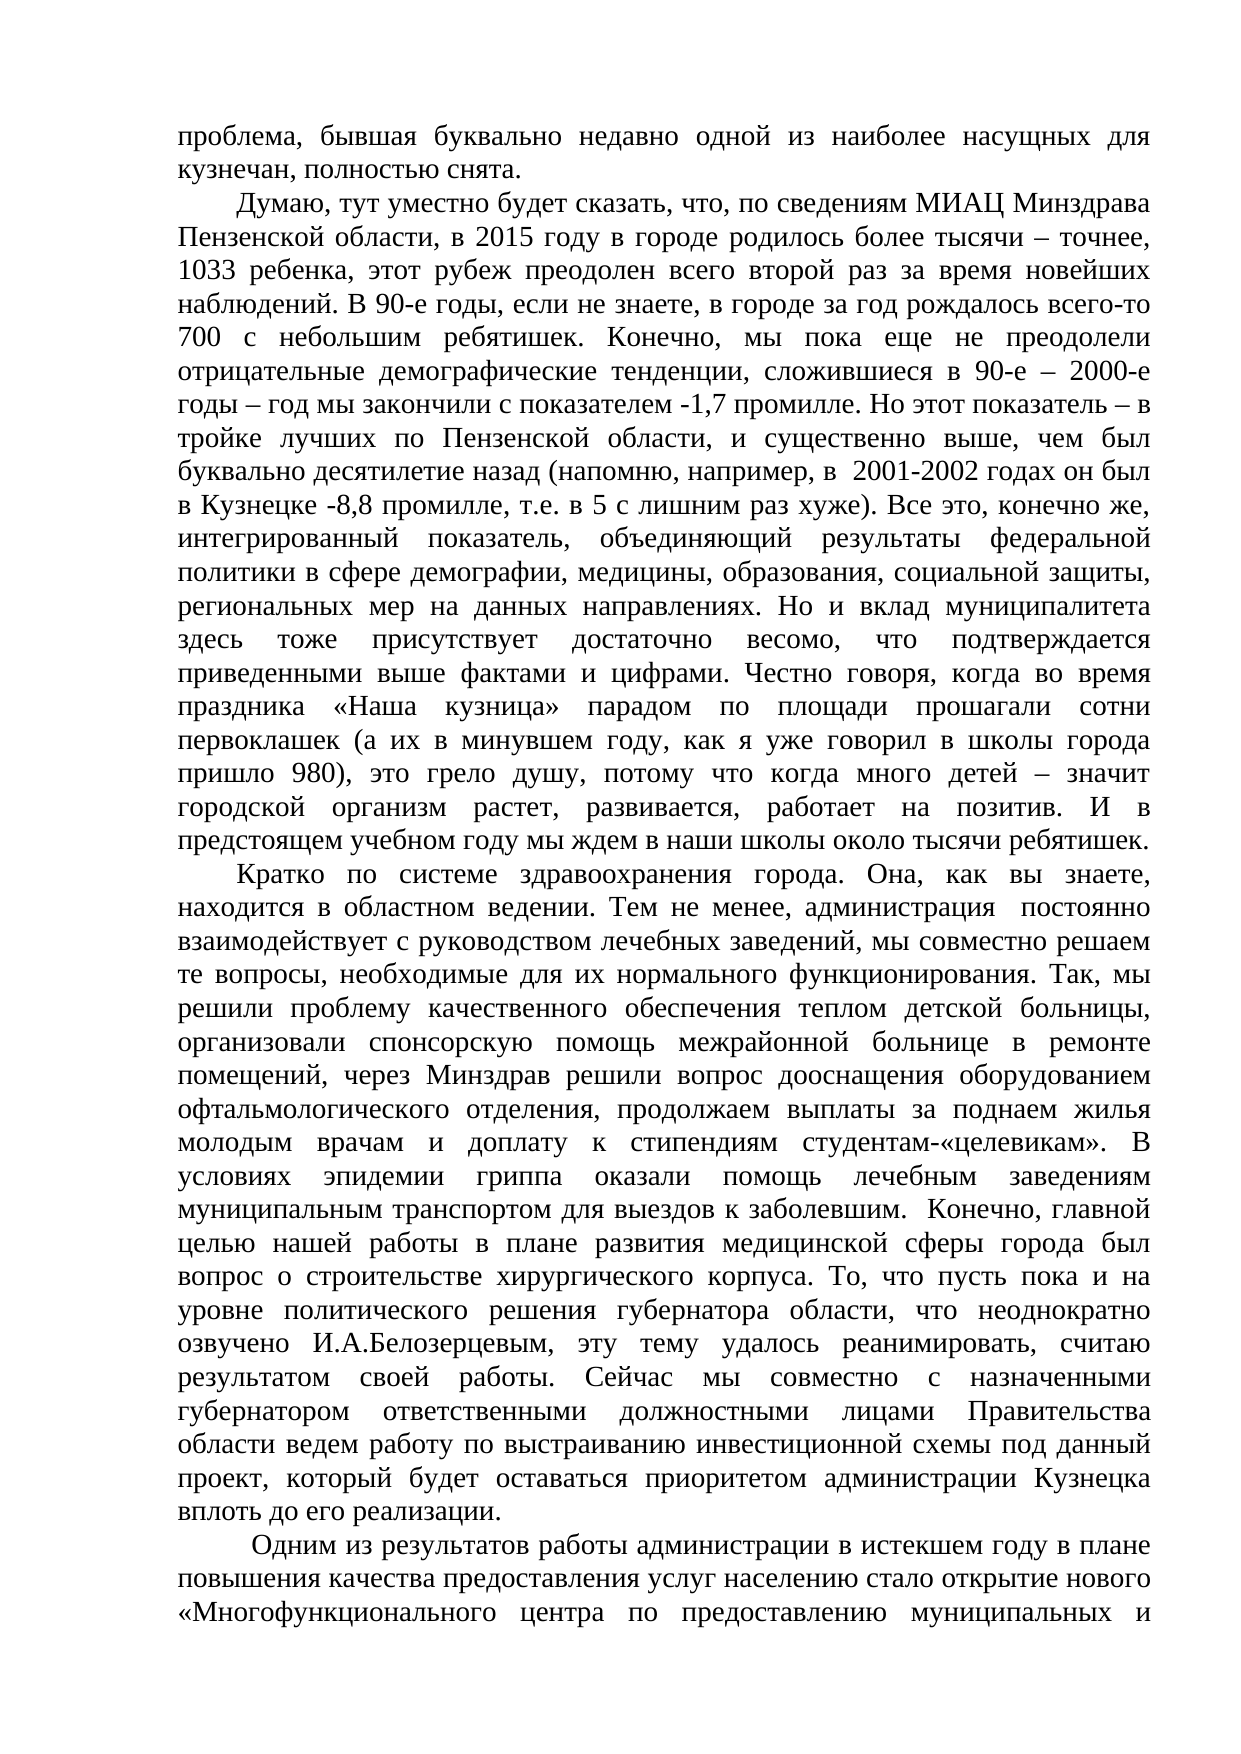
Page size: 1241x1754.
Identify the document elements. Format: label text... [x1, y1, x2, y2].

text Думаю, тут уместно будет сказать, что, по сведениям МИАЦ Минздрава Пензенской области, в 2015 году в городе родилось более тысячи – точнее, 1033 ребенка, этот рубеж преодолен всего второй раз за время новейших наблюдений. В 90-е годы, если не знаете, в городе за год рождалось всего-то 700 с небольшим ребятишек. Конечно, мы пока еще не преодолели отрицательные демографические тенденции, сложившиеся в 90-е – 2000-е годы – год мы закончили с показателем -1,7 промилле. Но этот показатель – в тройке лучших по Пензенской области, и существенно выше, чем был буквально десятилетие назад (напомню, например, в 2001-2002 годах он был в Кузнецке -8,8 промилле, т.е. в 5 с лишним раз хуже). Все это, конечно же, интегрированный показатель, объединяющий результаты федеральной политики в сфере демографии, медицины, образования, социальной защиты, региональных мер на данных направлениях. Но и вклад муниципалитета здесь тоже присутствует достаточно весомо, что подтверждается приведенными выше фактами и цифрами. Честно говоря, когда во время праздника «Наша кузница» парадом по площади прошагали сотни первоклашек (а их в минувшем году, как я уже говорил в школы города пришло 980), это грело душу, потому что когда много детей – значит городской организм растет, развивается, работает на позитив. И в предстоящем учебном году мы ждем в наши школы около тысячи ребятишек. [177, 185, 1152, 856]
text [177, 1527, 1152, 1627]
text Кратко по системе здравоохранения города. Она, как вы знаете, находится в областном ведении. Тем не менее, администрация постоянно взаимодействует с руководством лечебных заведений, мы совместно решаем те вопросы, необходимые для их нормального функционирования. Так, мы решили проблему качественного обеспечения теплом детской больницы, организовали спонсорскую помощь межрайонной больнице в ремонте помещений, через Минздрав решили вопрос дооснащения оборудованием офтальмологического отделения, продолжаем выплаты за поднаем жилья молодым врачам и доплату к стипендиям студентам-«целевикам». В условиях эпидемии гриппа оказали помощь лечебным заведениям муниципальным транспортом для выездов к заболевшим. Конечно, главной целью нашей работы в плане развития медицинской сферы города был вопрос о строительстве хирургического корпуса. То, что пусть пока и на уровне политического решения губернатора области, что неоднократно озвучено И.А.Белозерцевым, эту тему удалось реанимировать, считаю результатом своей работы. Сейчас мы совместно с назначенными губернатором ответственными должностными лицами Правительства области ведем работу по выстраиванию инвестиционной схемы под данный проект, который будет оставаться приоритетом администрации Кузнецка вплоть до его реализации. [177, 856, 1152, 1527]
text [177, 118, 1152, 185]
